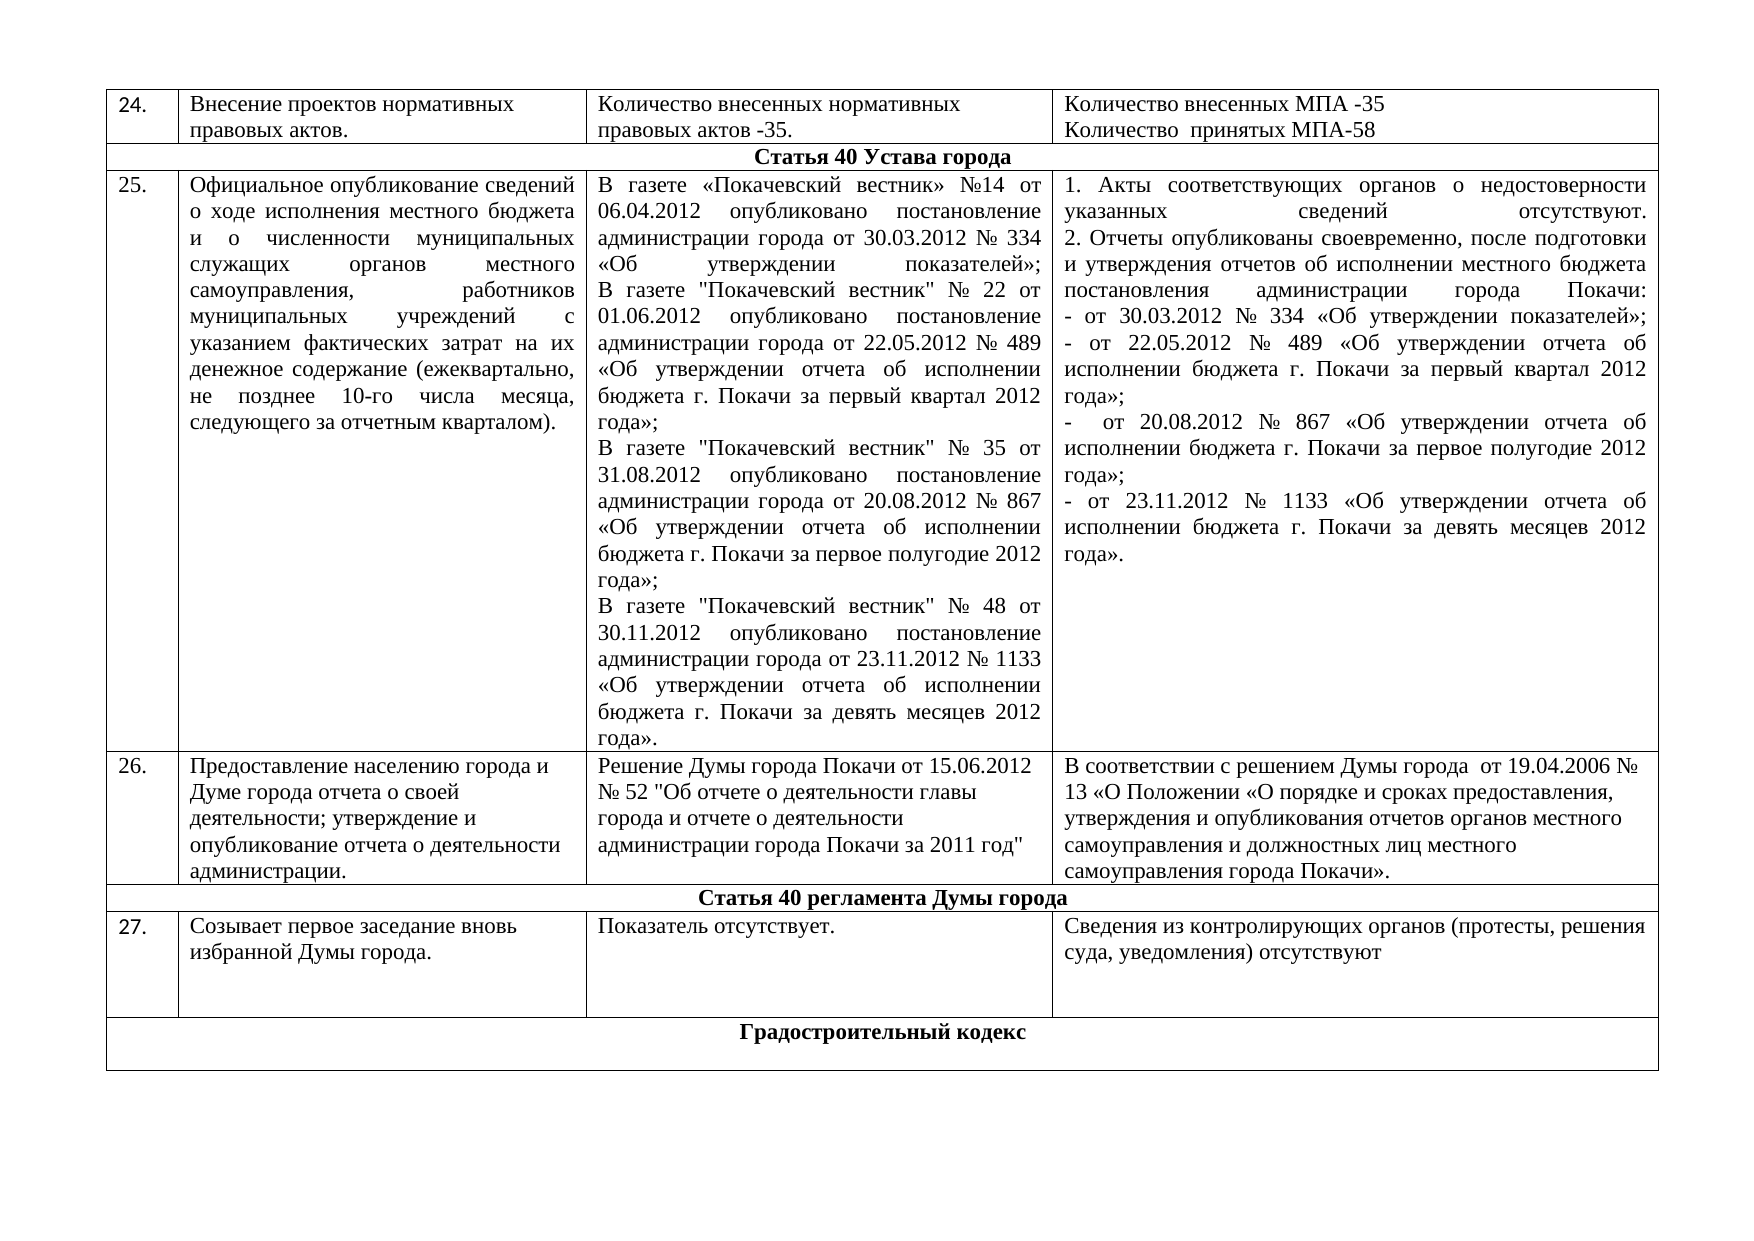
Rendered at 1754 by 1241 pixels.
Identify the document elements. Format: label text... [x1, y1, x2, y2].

table_cell Предоставление населению города и Думе города отчета о своей деятельности; утверждение и опубликование отчета о деятельности администрации. [179, 752, 586, 883]
table_cell Официальное опубликование сведений о ходе исполнения местного бюджета и о численности муниципальных служащих органов местного самоуправления, работников муниципальных учреждений с указанием фактических затрат на их денежное содержание (ежеквартально, не позднее 10-го числа месяца, следующего за отчетным кварталом). [179, 171, 586, 751]
table_cell Сведения из контролирующих органов (протесты, решения суда, уведомления) отсутствуют [1053, 912, 1658, 1017]
table_cell Количество внесенных нормативных правовых актов -35. [587, 90, 1052, 142]
table_cell Внесение проектов нормативных правовых актов. [179, 90, 586, 142]
table_cell Показатель отсутствует. [587, 912, 1052, 1017]
table_cell Градостроительный кодекс [107, 1018, 1658, 1070]
table_cell 27. [107, 912, 178, 1017]
table_cell Количество внесенных МПА -35 Количество принятых МПА-58 [1053, 90, 1658, 142]
table_cell 24. [107, 90, 178, 142]
table_cell Статья 40 регламента Думы города [107, 885, 1658, 911]
table_cell В газете «Покачевский вестник» №14 от 06.04.2012 опубликовано постановление администрации города от 30.03.2012 № 334 «Об утверждении показателей»; В газете "Покачевский вестник" № 22 от 01.06.2012 опубликовано постановление администрации города от 22.05.2012 № 489 «Об утверждении отчета об исполнении бюджета г. Покачи за первый квартал 2012 года»; В газете "Покачевский вестник" № 35 от 31.08.2012 опубликовано постановление администрации города от 20.08.2012 № 867 «Об утверждении отчета об исполнении бюджета г. Покачи за первое полугодие 2012 года»; В газете "Покачевский вестник" № 48 от 30.11.2012 опубликовано постановление администрации города от 23.11.2012 № 1133 «Об утверждении отчета об исполнении бюджета г. Покачи за девять месяцев 2012 года». [587, 171, 1052, 751]
table_cell 26. [107, 752, 178, 883]
table_cell Решение Думы города Покачи от 15.06.2012 № 52 "Об отчете о деятельности главы города и отчете о деятельности администрации города Покачи за 2011 год" [587, 752, 1052, 883]
table_cell В соответствии с решением Думы города от 19.04.2006 № 13 «О Положении «О порядке и сроках предоставления, утверждения и опубликования отчетов органов местного самоуправления и должностных лиц местного самоуправления города Покачи». [1053, 752, 1658, 883]
table_cell 25. [107, 171, 178, 751]
table_cell Статья 40 Устава города [107, 144, 1658, 170]
table_cell Созывает первое заседание вновь избранной Думы города. [179, 912, 586, 1017]
table_cell 1. Акты соответствующих органов о недостоверности указанных сведений отсутствуют. 2. Отчеты опубликованы своевременно, после подготовки и утверждения отчетов об исполнении местного бюджета постановления администрации города Покачи: - от 30.03.2012 № 334 «Об утверждении показателей»; - от 22.05.2012 № 489 «Об утверждении отчета об исполнении бюджета г. Покачи за первый квартал 2012 года»; - от 20.08.2012 № 867 «Об утверждении отчета об исполнении бюджета г. Покачи за первое полугодие 2012 года»; - от 23.11.2012 № 1133 «Об утверждении отчета об исполнении бюджета г. Покачи за девять месяцев 2012 года». [1053, 171, 1658, 751]
